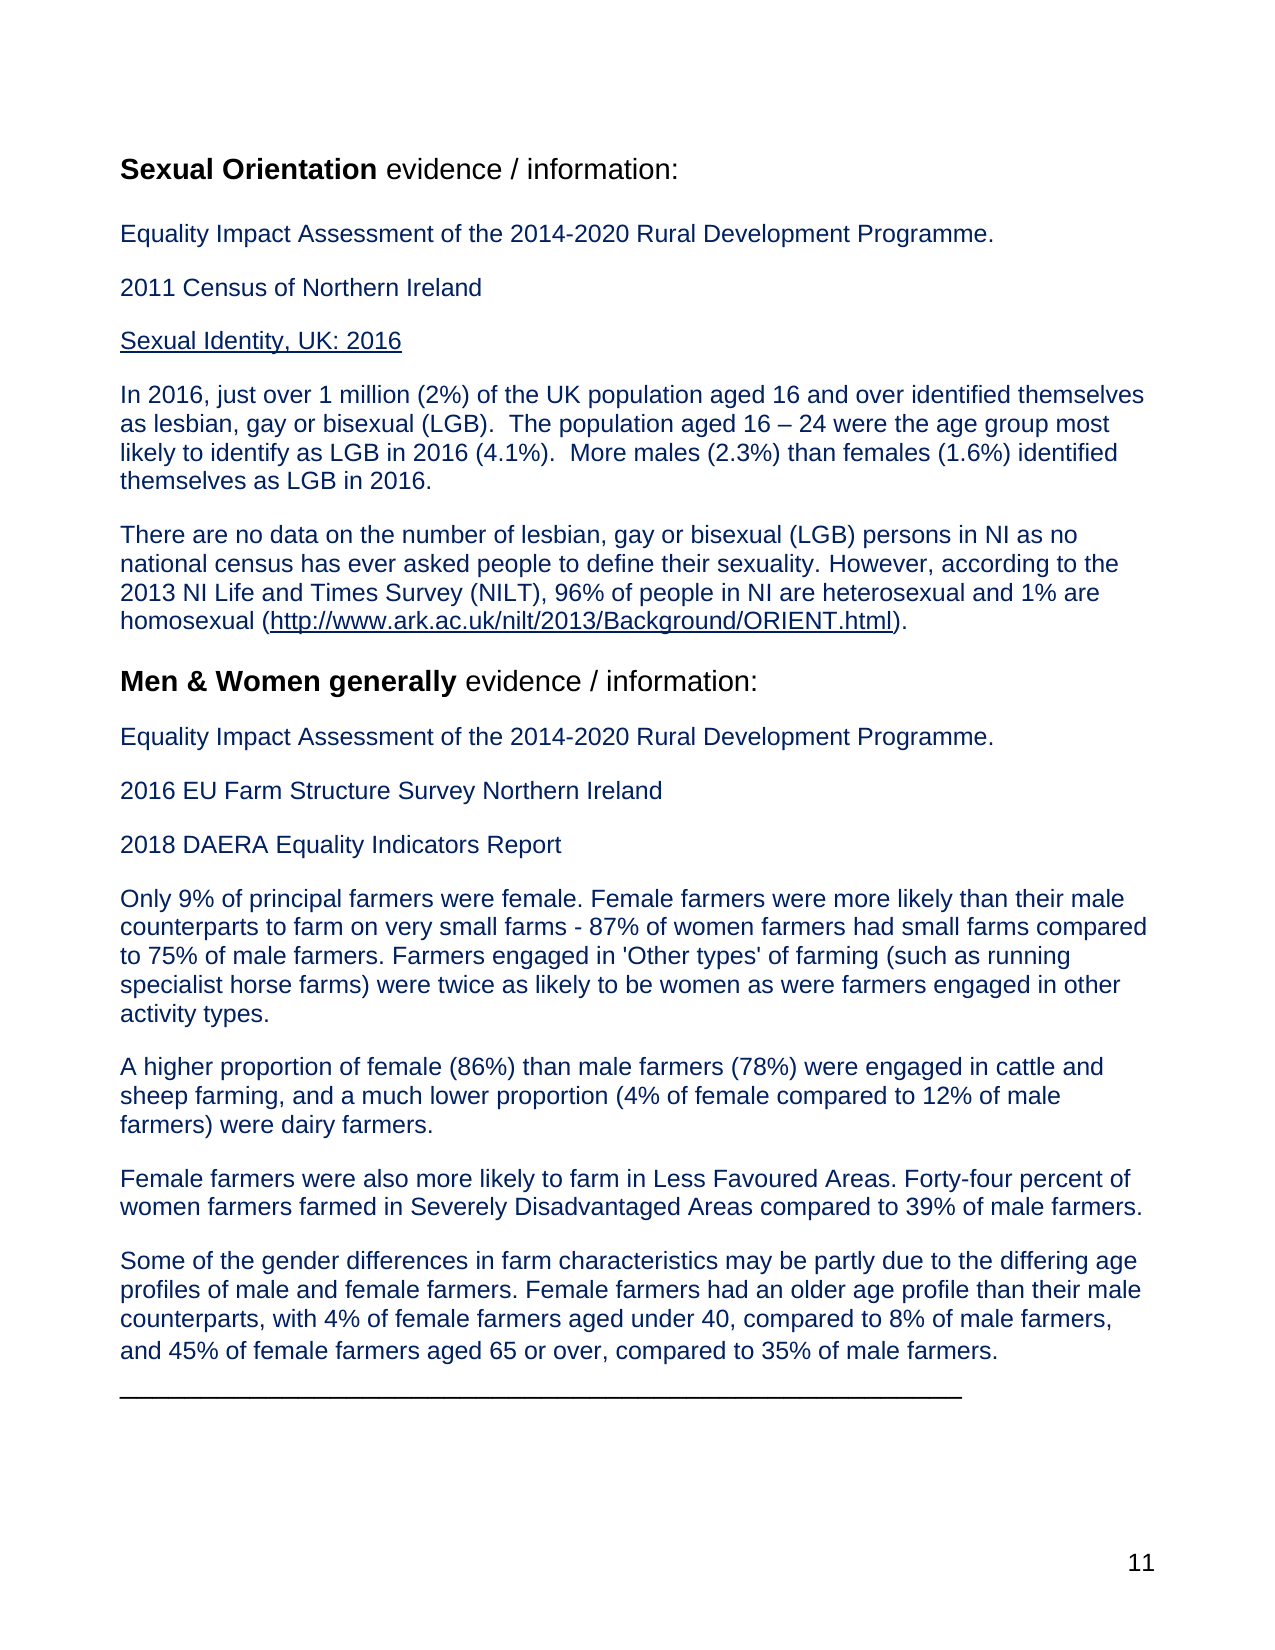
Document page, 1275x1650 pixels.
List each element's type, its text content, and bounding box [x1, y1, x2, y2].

text Sexual Orientation evidence / information: [120, 152, 1155, 185]
text Only 9% of principal farmers were female. Female farmers were more likely than their male counterparts to farm on very small farms - 87% of women farmers had small farms compared to 75% of male farmers. Farmers engaged in 'Other types' of farming (such as running specialist horse farms) were twice as likely to be women as were farmers engaged in other activity types. [120, 883, 1155, 1027]
text Some of the gender differences in farm characteristics may be partly due to the differing age profiles of male and female farmers. Female farmers had an older age profile than their male counterparts, with 4% of female farmers aged under 40, compared to 8% of male farmers, and 45% of female farmers aged 65 or over, compared to 35% of male farmers. ____________________________________________________ [120, 1246, 1155, 1399]
text 2016 EU Farm Structure Survey Northern Ireland [120, 776, 1155, 805]
text Sexual Identity, UK: 2016 [120, 326, 1155, 355]
text 2018 DAERA Equality Indicators Report [120, 830, 1155, 858]
text A higher proportion of female (86%) than male farmers (78%) were engaged in cattle and sheep farming, and a much lower proportion (4% of female compared to 12% of male farmers) were dairy farmers. [120, 1052, 1155, 1138]
text There are no data on the number of lesbian, gay or bisexual (LGB) persons in NI as no national census has ever asked people to define their sexuality. However, according to the 2013 NI Life and Times Survey (NILT), 96% of people in NI are heterosexual and 1% are homosexual (http://www.ark.ac.uk/nilt/2013/Background/ORIENT.html). [120, 520, 1155, 635]
text Men & Women generally evidence / information: [120, 664, 1155, 697]
text In 2016, just over 1 million (2%) of the UK population aged 16 and over identified themselves as lesbian, gay or bisexual (LGB). The population aged 16 – 24 were the age group most likely to identify as LGB in 2016 (4.1%). More males (2.3%) than females (1.6%) identified themselves as LGB in 2016. [120, 380, 1155, 495]
text 2011 Census of Northern Ireland [120, 272, 1155, 301]
text Equality Impact Assessment of the 2014-2020 Rural Development Programme. [120, 722, 1155, 751]
text Female farmers were also more likely to farm in Less Favoured Areas. Forty-four percent of women farmers farmed in Severely Disadvantaged Areas compared to 39% of male farmers. [120, 1163, 1155, 1221]
text Equality Impact Assessment of the 2014-2020 Rural Development Programme. [120, 185, 1155, 247]
